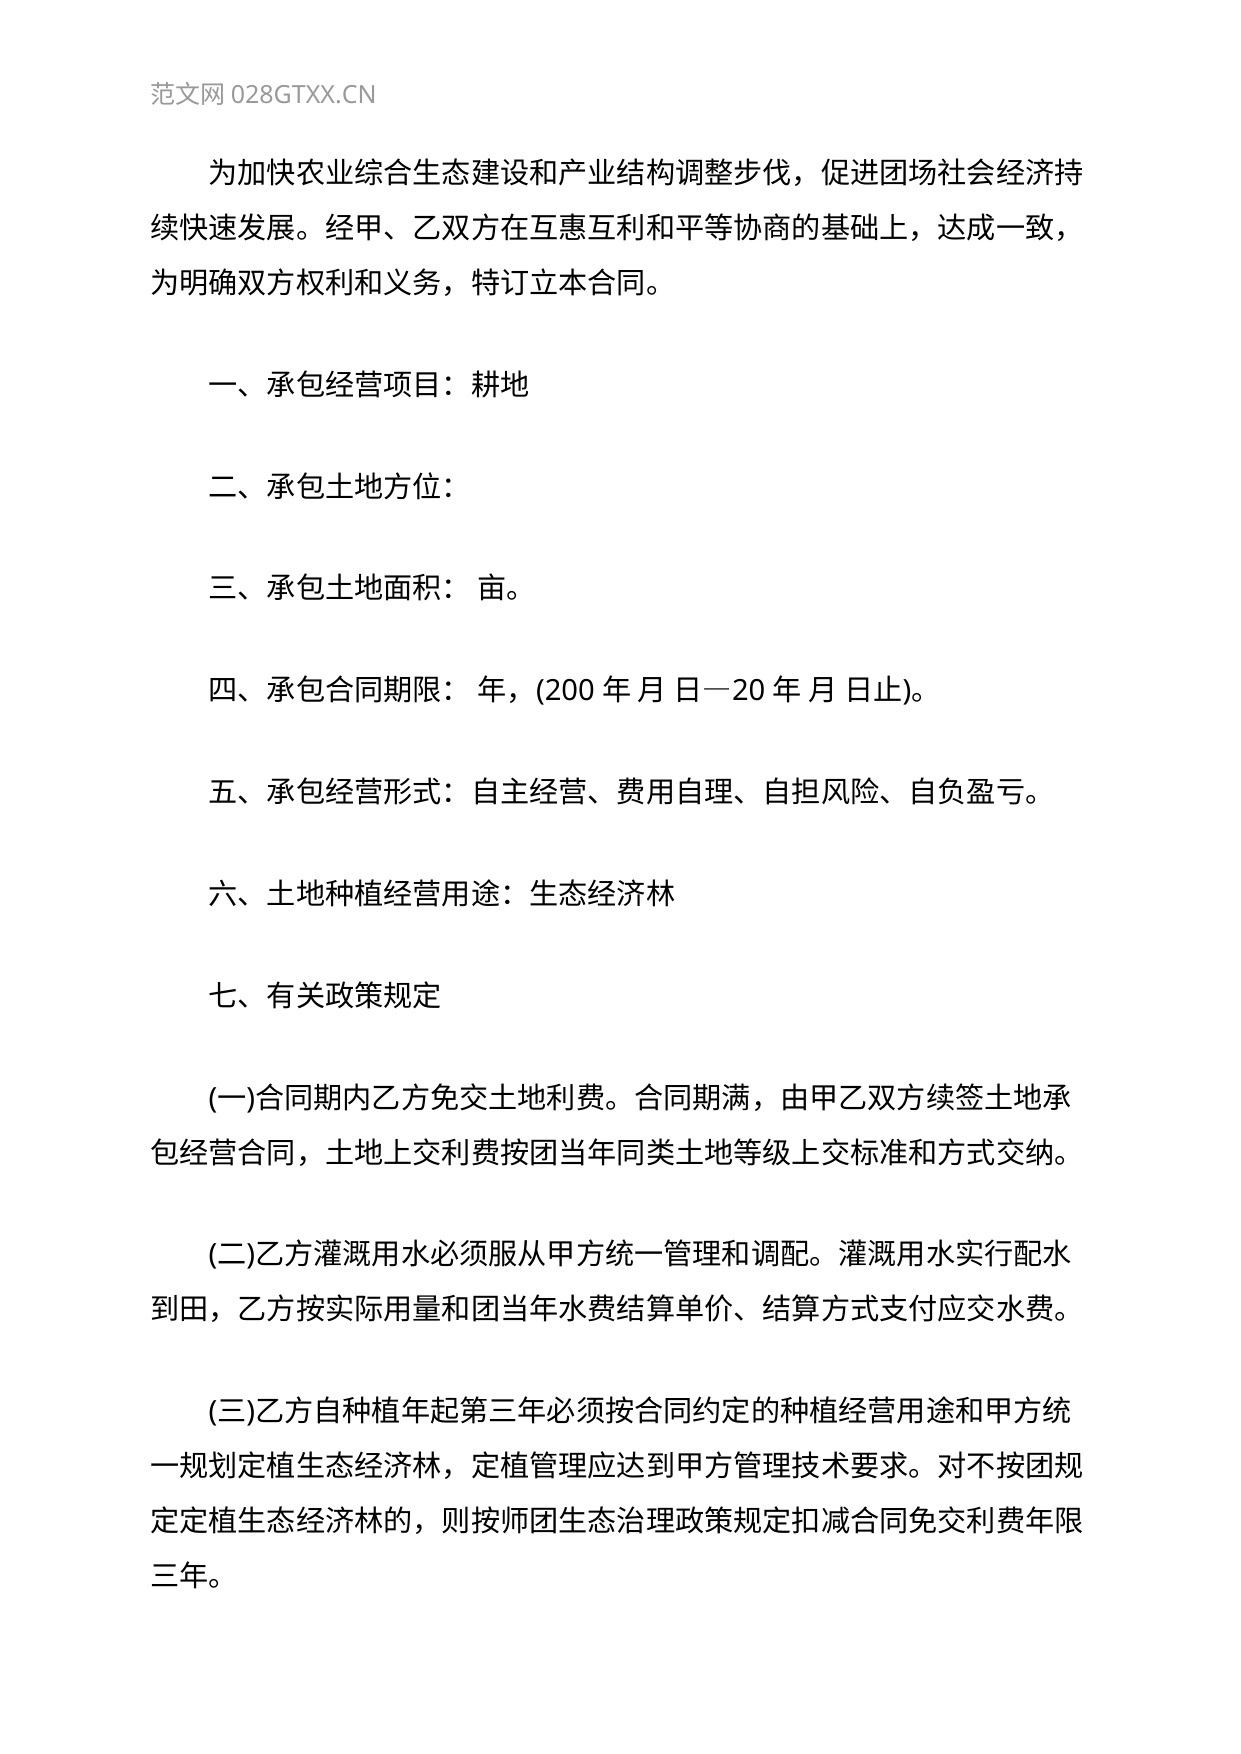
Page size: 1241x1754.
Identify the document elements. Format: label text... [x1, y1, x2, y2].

text 三、承包土地面积： 亩。 [150, 565, 1090, 607]
text 六、土地种植经营用途：生态经济林 [150, 871, 1090, 913]
text (三)乙方自种植年起第三年必须按合同约定的种植经营用途和甲方统一规划定植生态经济林，定植管理应达到甲方管理技术要求。对不按团规定定植生态经济林的，则按师团生态治理政策规定扣减合同免交利费年限三年。 [150, 1388, 1090, 1595]
text 为加快农业综合生态建设和产业结构调整步伐，促进团场社会经济持续快速发展。经甲、乙双方在互惠互利和平等协商的基础上，达成一致，为明确双方权利和义务，特订立本合同。 [150, 150, 1090, 302]
text 五、承包经营形式：自主经营、费用自理、自担风险、自负盈亏。 [150, 769, 1090, 811]
text 一、承包经营项目：耕地 [150, 362, 1090, 404]
text 七、有关政策规定 [150, 972, 1090, 1015]
text (二)乙方灌溉用水必须服从甲方统一管理和调配。灌溉用水实行配水到田，乙方按实际用量和团当年水费结算单价、结算方式支付应交水费。 [150, 1231, 1090, 1328]
text 二、承包土地方位： [150, 463, 1090, 506]
text 四、承包合同期限： 年，(200 年 月 日—20 年 月 日止)。 [150, 667, 1090, 709]
text (一)合同期内乙方免交土地利费。合同期满，由甲乙双方续签土地承包经营合同，土地上交利费按团当年同类土地等级上交标准和方式交纳。 [150, 1074, 1090, 1171]
